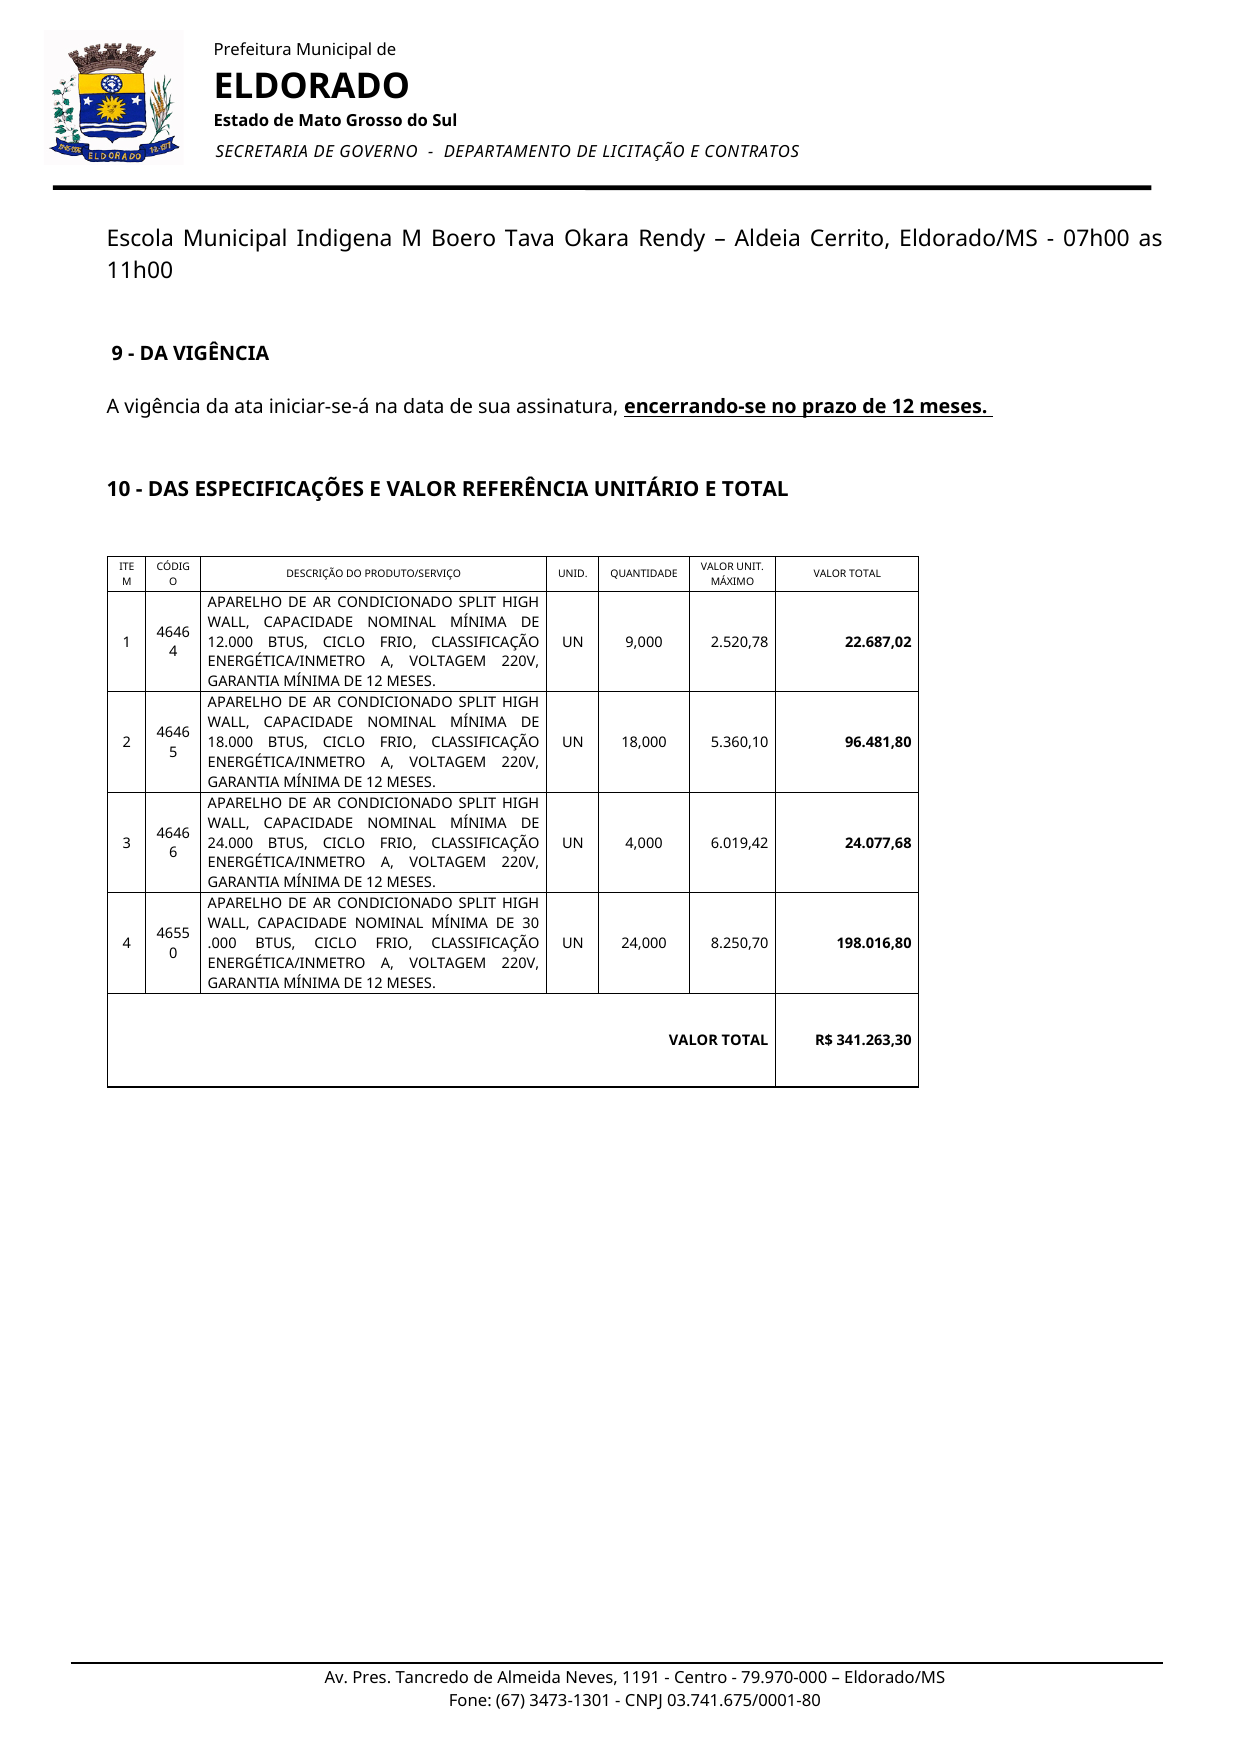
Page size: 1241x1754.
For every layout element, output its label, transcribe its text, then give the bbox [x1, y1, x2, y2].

table_cell R$ 341.263,30 [776, 994, 918, 1086]
table_cell 46465 [146, 692, 200, 792]
table_cell APARELHO DE AR CONDICIONADO SPLIT HIGH WALL, CAPACIDADE NOMINAL MÍNIMA DE 12.000 BTUS, CICLO FRIO, CLASSIFICAÇÃO ENERGÉTICA/INMETRO A, VOLTAGEM 220V, GARANTIA MÍNIMA DE 12 MESES. [201, 592, 546, 691]
table_cell 2.520,78 [690, 592, 775, 691]
table_header QUANTIDADE [599, 557, 689, 591]
table_cell 8.250,70 [690, 893, 775, 993]
table_cell 96.481,80 [776, 692, 918, 792]
table_cell 5.360,10 [690, 692, 775, 792]
table_cell 3 [108, 793, 145, 892]
table_cell 4,000 [599, 793, 689, 892]
table_cell 46550 [146, 893, 200, 993]
text 10 - DAS ESPECIFICAÇÕES E VALOR REFERÊNCIA UNITÁRIO E TOTAL [106, 474, 1158, 502]
table_cell 24,000 [599, 893, 689, 993]
table_cell UN [547, 793, 598, 892]
table_cell 198.016,80 [776, 893, 918, 993]
text Escola Municipal Indigena M Boero Tava Okara Rendy – Aldeia Cerrito, Eldorado/MS - 07h00 as 11h00 [106, 222, 1163, 285]
table_cell 4 [108, 893, 145, 993]
table_cell 46466 [146, 793, 200, 892]
table_cell APARELHO DE AR CONDICIONADO SPLIT HIGH WALL, CAPACIDADE NOMINAL MÍNIMA DE 24.000 BTUS, CICLO FRIO, CLASSIFICAÇÃO ENERGÉTICA/INMETRO A, VOLTAGEM 220V, GARANTIA MÍNIMA DE 12 MESES. [201, 793, 546, 892]
table_header DESCRIÇÃO DO PRODUTO/SERVIÇO [201, 557, 546, 591]
table_cell VALOR TOTAL [108, 994, 775, 1086]
table_cell UN [547, 592, 598, 691]
table_header UNID. [547, 557, 598, 591]
table_cell 18,000 [599, 692, 689, 792]
table_header VALOR UNIT. MÁXIMO [690, 557, 775, 591]
table_header VALOR TOTAL [776, 557, 918, 591]
table_cell UN [547, 692, 598, 792]
table_cell APARELHO DE AR CONDICIONADO SPLIT HIGH WALL, CAPACIDADE NOMINAL MÍNIMA DE 30 .000 BTUS, CICLO FRIO, CLASSIFICAÇÃO ENERGÉTICA/INMETRO A, VOLTAGEM 220V, GARANTIA MÍNIMA DE 12 MESES. [201, 893, 546, 993]
table_cell 24.077,68 [776, 793, 918, 892]
text 9 - DA VIGÊNCIA [106, 339, 1163, 366]
table_cell 6.019,42 [690, 793, 775, 892]
table_cell 1 [108, 592, 145, 691]
table_header ITEM [108, 557, 145, 591]
table_cell 9,000 [599, 592, 689, 691]
table_cell 22.687,02 [776, 592, 918, 691]
text A vigência da ata iniciar-se-á na data de sua assinatura, encerrando-se no prazo de 12 meses. [106, 393, 1163, 420]
table_cell 2 [108, 692, 145, 792]
table_cell UN [547, 893, 598, 993]
picture [43, 30, 184, 165]
table_cell APARELHO DE AR CONDICIONADO SPLIT HIGH WALL, CAPACIDADE NOMINAL MÍNIMA DE 18.000 BTUS, CICLO FRIO, CLASSIFICAÇÃO ENERGÉTICA/INMETRO A, VOLTAGEM 220V, GARANTIA MÍNIMA DE 12 MESES. [201, 692, 546, 792]
table_cell 46464 [146, 592, 200, 691]
table_header CÓDIGO [146, 557, 200, 591]
